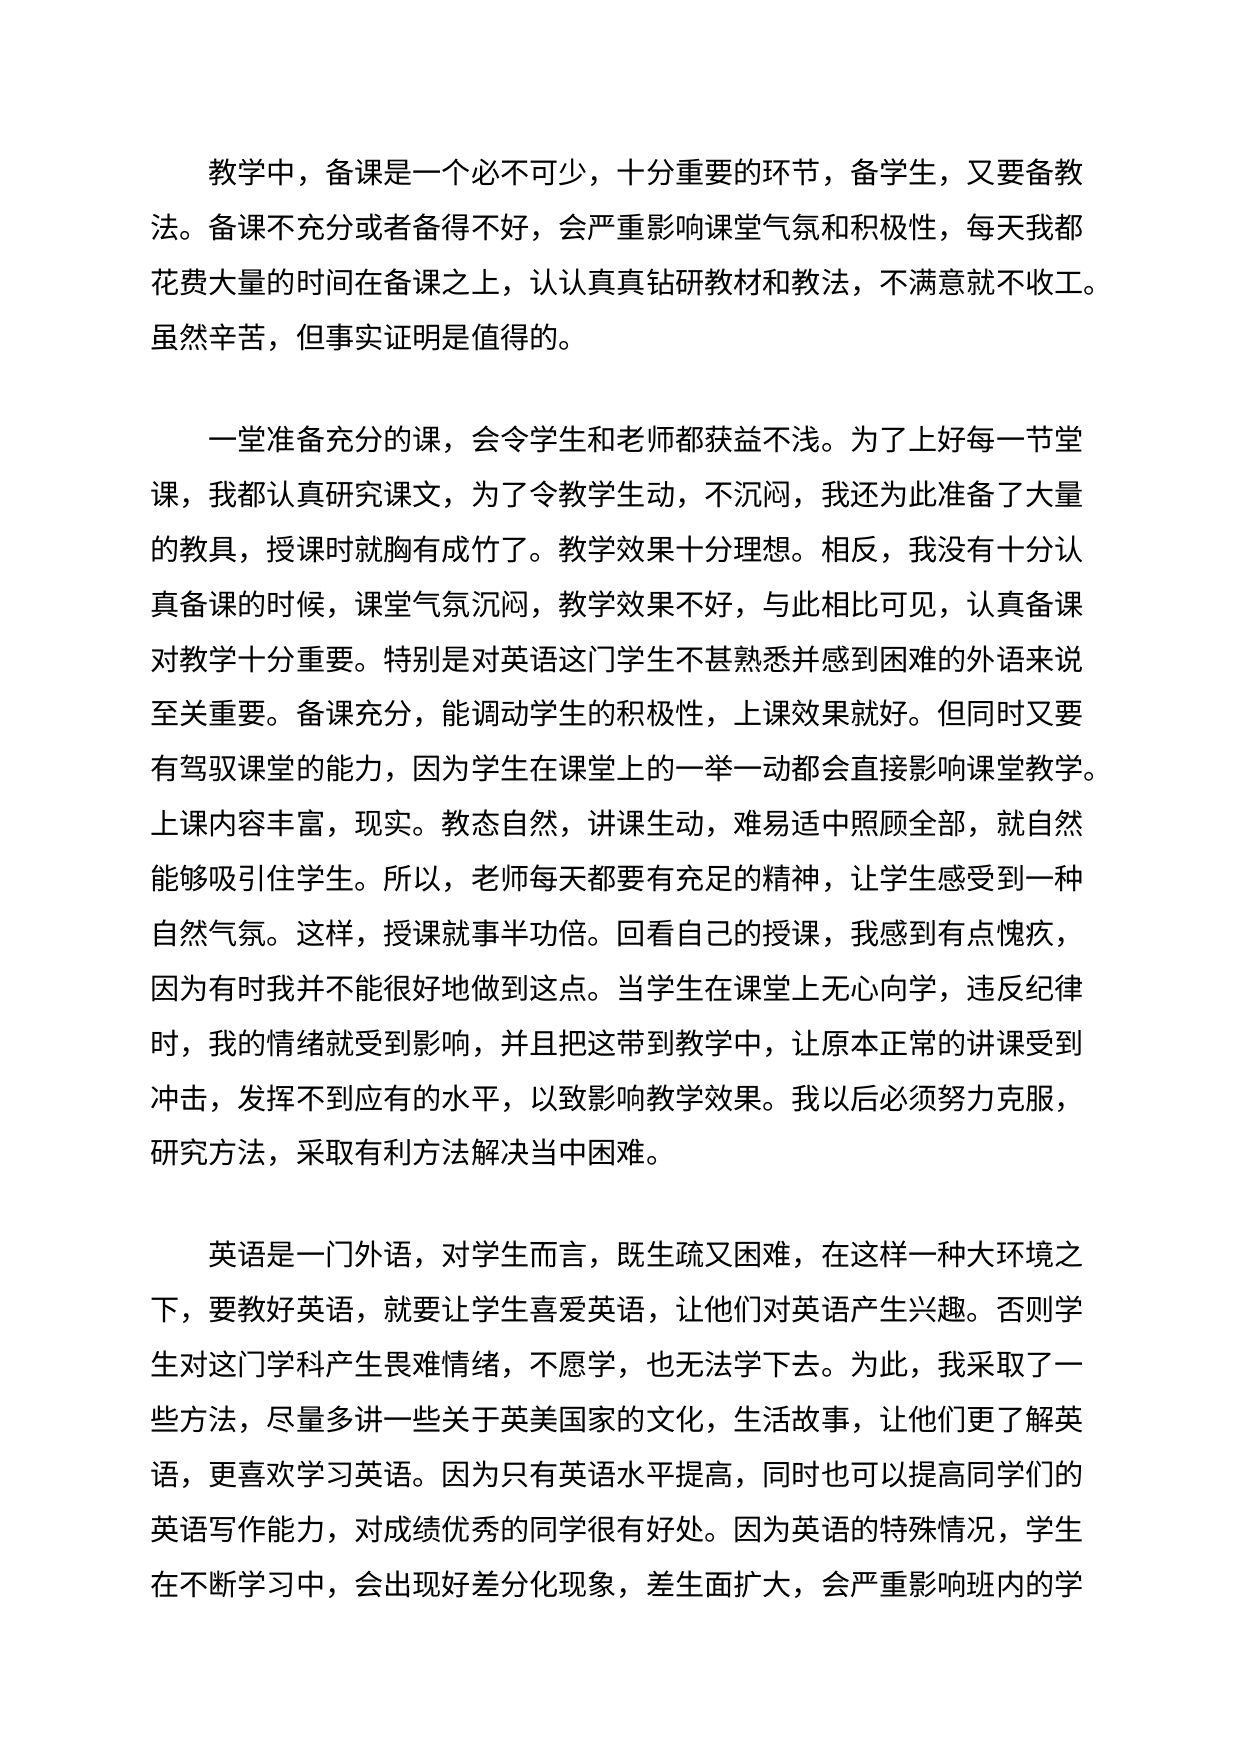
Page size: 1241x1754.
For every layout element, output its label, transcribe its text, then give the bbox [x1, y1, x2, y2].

text 一堂准备充分的课，会令学生和老师都获益不浅。为了上好每一节堂课，我都认真研究课文，为了令教学生动，不沉闷，我还为此准备了大量的教具，授课时就胸有成竹了。教学效果十分理想。相反，我没有十分认真备课的时候，课堂气氛沉闷，教学效果不好，与此相比可见，认真备课对教学十分重要。特别是对英语这门学生不甚熟悉并感到困难的外语来说至关重要。备课充分，能调动学生的积极性，上课效果就好。但同时又要有驾驭课堂的能力，因为学生在课堂上的一举一动都会直接影响课堂教学。上课内容丰富，现实。教态自然，讲课生动，难易适中照顾全部，就自然能够吸引住学生。所以，老师每天都要有充足的精神，让学生感受到一种自然气氛。这样，授课就事半功倍。回看自己的授课，我感到有点愧疚，因为有时我并不能很好地做到这点。当学生在课堂上无心向学，违反纪律时，我的情绪就受到影响，并且把这带到教学中，让原本正常的讲课受到冲击，发挥不到应有的水平，以致影响教学效果。我以后必须努力克服，研究方法，采取有利方法解决当中困难。 [150, 416, 1090, 1172]
text 教学中，备课是一个必不可少，十分重要的环节，备学生，又要备教法。备课不充分或者备得不好，会严重影响课堂气氛和积极性，每天我都花费大量的时间在备课之上，认认真真钻研教材和教法，不满意就不收工。虽然辛苦，但事实证明是值得的。 [150, 150, 1090, 357]
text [150, 1232, 1090, 1603]
